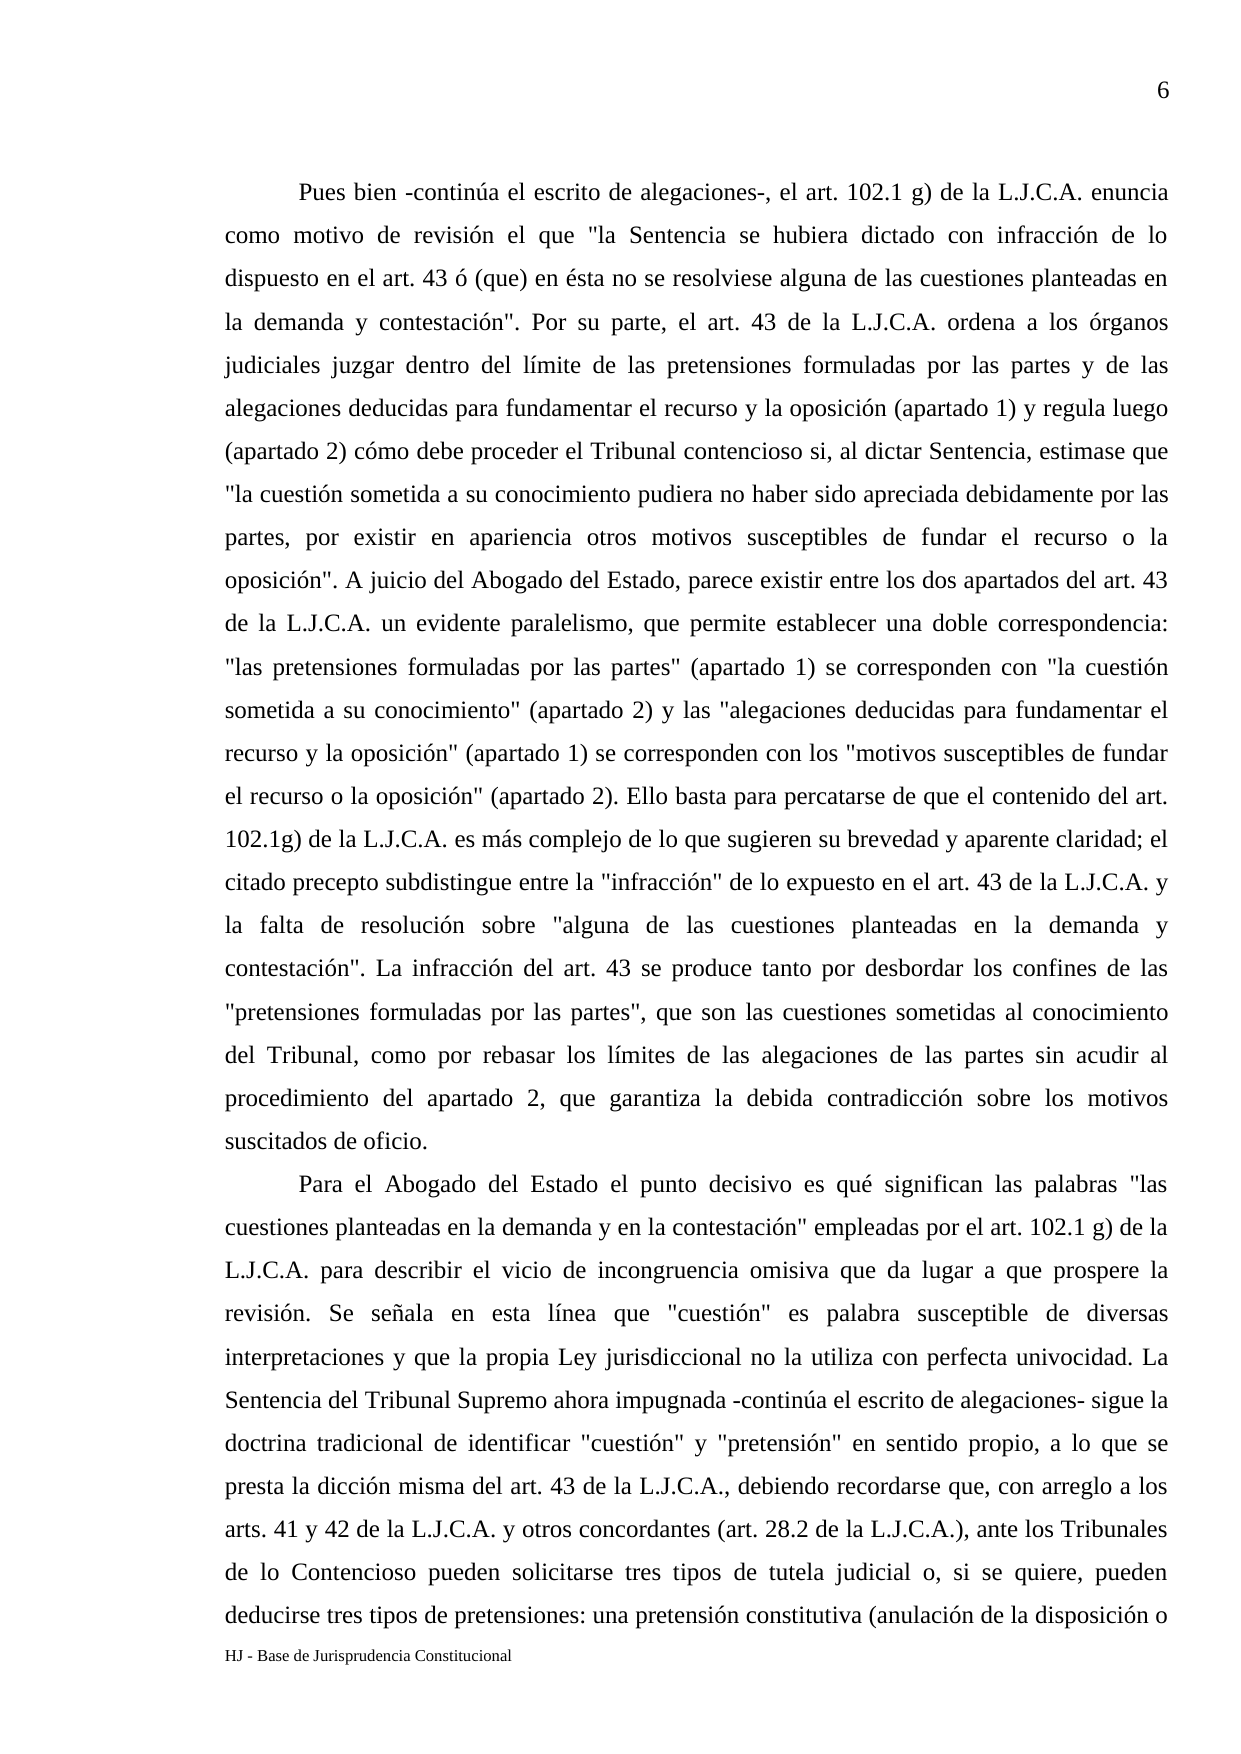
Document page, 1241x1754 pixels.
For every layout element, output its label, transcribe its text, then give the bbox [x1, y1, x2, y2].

text Pues bien -continúa el escrito de alegaciones-, el art. 102.1 g) de la L.J.C.A. enuncia como motivo de revisión el que "la Sentencia se hubiera dictado con infracción de lo dispuesto en el art. 43 ó (que) en ésta no se resolviese alguna de las cuestiones planteadas en la demanda y contestación". Por su parte, el art. 43 de la L.J.C.A. ordena a los órganos judiciales juzgar dentro del límite de las pretensiones formuladas por las partes y de las alegaciones deducidas para fundamentar el recurso y la oposición (apartado 1) y regula luego (apartado 2) cómo debe proceder el Tribunal contencioso si, al dictar Sentencia, estimase que "la cuestión sometida a su conocimiento pudiera no haber sido apreciada debidamente por las partes, por existir en apariencia otros motivos susceptibles de fundar el recurso o la oposición". A juicio del Abogado del Estado, parece existir entre los dos apartados del art. 43 de la L.J.C.A. un evidente paralelismo, que permite establecer una doble correspondencia: "las pretensiones formuladas por las partes" (apartado 1) se corresponden con "la cuestión sometida a su conocimiento" (apartado 2) y las "alegaciones deducidas para fundamentar el recurso y la oposición" (apartado 1) se corresponden con los "motivos susceptibles de fundar el recurso o la oposición" (apartado 2). Ello basta para percatarse de que el contenido del art. 102.1g) de la L.J.C.A. es más complejo de lo que sugieren su brevedad y aparente claridad; el citado precepto subdistingue entre la "infracción" de lo expuesto en el art. 43 de la L.J.C.A. y la falta de resolución sobre "alguna de las cuestiones planteadas en la demanda y contestación". La infracción del art. 43 se produce tanto por desbordar los confines de las "pretensiones formuladas por las partes", que son las cuestiones sometidas al conocimiento del Tribunal, como por rebasar los límites de las alegaciones de las partes sin acudir al procedimiento del apartado 2, que garantiza la debida contradicción sobre los motivos suscitados de oficio. [224, 177, 1169, 1155]
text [224, 1169, 1169, 1629]
